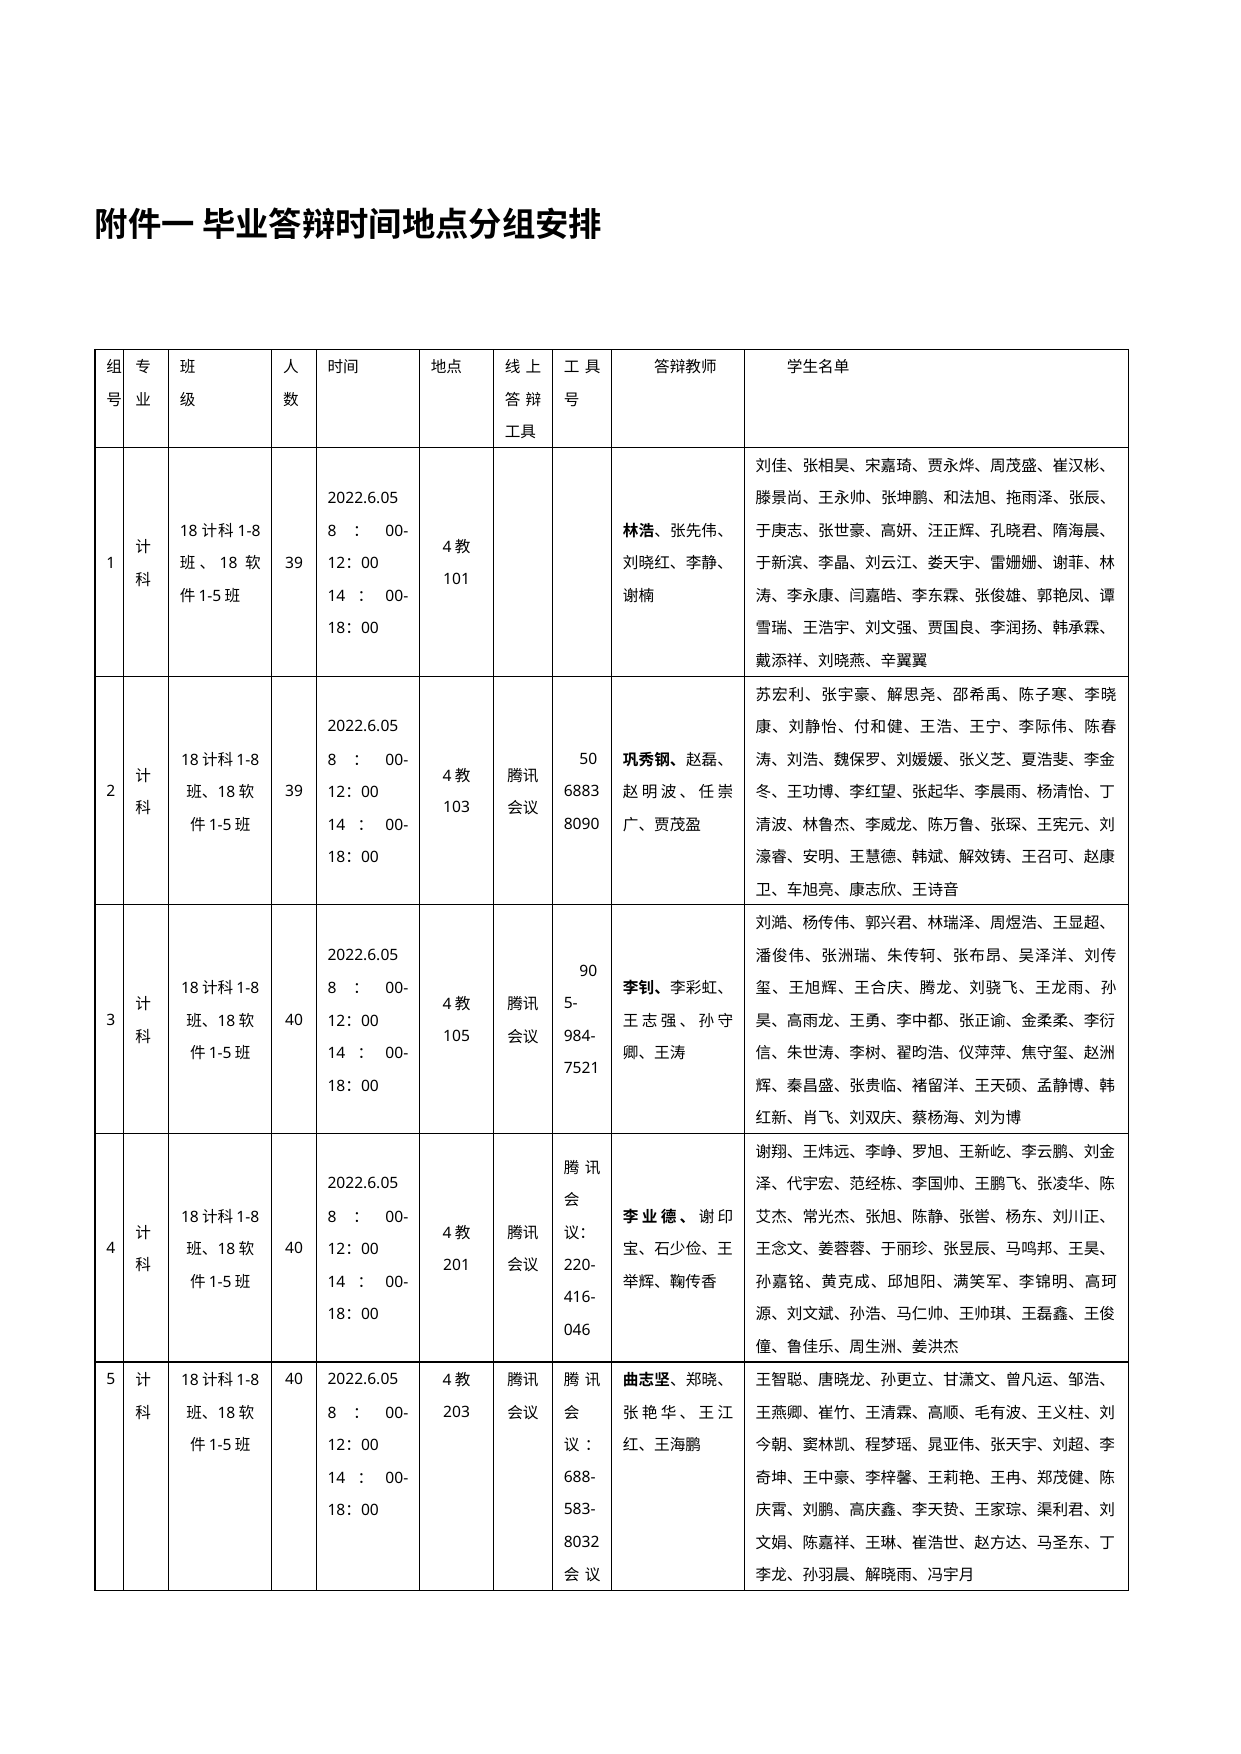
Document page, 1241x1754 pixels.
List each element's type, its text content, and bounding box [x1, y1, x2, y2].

table_cell 4教105 [420, 905, 493, 1133]
table_cell 腾讯会议 [494, 677, 552, 904]
table_cell 4 [96, 1134, 123, 1361]
table_cell 18计科1-8班、18软件1-5班 [169, 905, 271, 1133]
table_cell [553, 448, 611, 676]
table_header 班 级 [169, 350, 271, 447]
table_cell 腾讯会议： 220-416-046 [553, 1134, 611, 1361]
table_cell 2022.6.05 8：00-12：00 14：00-18：00 [317, 1134, 419, 1361]
table_cell 腾讯会议 [494, 1134, 552, 1361]
table_cell 4教203 [420, 1363, 493, 1590]
table_cell 刘佳、张相昊、宋嘉琦、贾永烨、周茂盛、崔汉彬、滕景尚、王永帅、张坤鹏、和法旭、拖雨泽、张辰、于庚志、张世豪、高妍、汪正辉、孔晓君、隋海晨、于新滨、李晶、刘云江、娄天宇、雷姗姗、谢菲、林涛、李永康、闫嘉皓、李东霖、张俊雄、郭艳凤、谭雪瑞、王浩宇、刘文强、贾国良、李润扬、韩承霖、戴添祥、刘晓燕、辛翼翼 [745, 448, 1128, 676]
table_cell 1 [96, 448, 123, 676]
table_header 线上答辩工具 [494, 350, 552, 447]
table_cell 18计科1-8班、18软件1-5班 [169, 1363, 271, 1590]
table_cell 谢翔、王炜远、李峥、罗旭、王新屹、李云鹏、刘金泽、代宇宏、范经栋、李国帅、王鹏飞、张凌华、陈艾杰、常光杰、张旭、陈静、张喾、杨东、刘川正、王念文、姜蓉蓉、于丽珍、张昱辰、马鸣邦、王昊、孙嘉铭、黄克成、邱旭阳、满笑军、李锦明、高珂源、刘文斌、孙浩、马仁帅、王帅琪、王磊鑫、王俊僮、鲁佳乐、周生洲、姜洪杰 [745, 1134, 1128, 1361]
table_cell 计科 [124, 905, 168, 1133]
table_cell 腾讯会议 [494, 1363, 552, 1590]
table_cell 40 [272, 1134, 316, 1361]
table_cell [494, 448, 552, 676]
table_cell 计科 [124, 1134, 168, 1361]
table_cell 2 [96, 677, 123, 904]
table_header 组号 [96, 350, 123, 447]
table_cell 18计科1-8班、18软件1-5班 [169, 1134, 271, 1361]
table_header 答辩教师 [612, 350, 744, 447]
table_cell 巩秀钢、赵磊、赵明波、任崇广、贾茂盈 [612, 677, 744, 904]
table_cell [317, 1363, 419, 1590]
table_cell 计科 [124, 448, 168, 676]
table_cell 林浩、张先伟、刘晓红、李静、谢楠 [612, 448, 744, 676]
table_cell 18计科1-8班、18软件1-5班 [169, 677, 271, 904]
table_cell 4教103 [420, 677, 493, 904]
table_cell 18计科1-8班、18软件1-5班 [169, 448, 271, 676]
table_cell 李钊、李彩虹、王志强、孙守卿、王涛 [612, 905, 744, 1133]
table_cell 2022.6.05 8：00-12：00 14：00-18：00 [317, 905, 419, 1133]
subtitle 附件一 毕业答辩时间地点分组安排 [94, 189, 1163, 254]
table_cell 计科 [124, 1363, 168, 1590]
table_cell 40 [272, 1363, 316, 1590]
table_cell 39 [272, 677, 316, 904]
table_cell 905-984-7521 [553, 905, 611, 1133]
table_cell 5 [96, 1363, 123, 1590]
table_cell 40 [272, 905, 316, 1133]
table_cell 计科 [124, 677, 168, 904]
table_header 学生名单 [745, 350, 1128, 447]
table_cell 5068838090 [553, 677, 611, 904]
table_cell 2022.6.05 8：00-12：00 14：00-18：00 [317, 448, 419, 676]
table_header 时间 [317, 350, 419, 447]
table_cell 苏宏利、张宇豪、解思尧、邵希禹、陈子寒、李晓康、刘静怡、付和健、王浩、王宁、李际伟、陈春涛、刘浩、魏保罗、刘媛媛、张义芝、夏浩斐、李金冬、王功博、李红望、张起华、李晨雨、杨清怡、丁清波、林鲁杰、李威龙、陈万鲁、张琛、王宪元、刘濠睿、安明、王慧德、韩斌、解效铸、王召可、赵康卫、车旭亮、康志欣、王诗音 [745, 677, 1128, 904]
table_cell 腾讯会议 [494, 905, 552, 1133]
table_cell 4教101 [420, 448, 493, 676]
table_cell 2022.6.05 8：00-12：00 14：00-18：00 [317, 677, 419, 904]
table_header 专 业 [124, 350, 168, 447]
table_cell 曲志坚、郑晓、张艳华、王江红、王海鹏 [612, 1363, 744, 1590]
table_header 地点 [420, 350, 493, 447]
table_header 人数 [272, 350, 316, 447]
table_cell 4教201 [420, 1134, 493, 1361]
table_cell 李业德、谢印宝、石少俭、王举辉、鞠传香 [612, 1134, 744, 1361]
table_header 工具号 [553, 350, 611, 447]
table_cell 3 [96, 905, 123, 1133]
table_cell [745, 1363, 1128, 1590]
table_cell 刘澔、杨传伟、郭兴君、林瑞泽、周煜浩、王显超、潘俊伟、张洲瑞、朱传轲、张布昂、吴泽洋、刘传玺、王旭辉、王合庆、腾龙、刘骁飞、王龙雨、孙昊、高雨龙、王勇、李中都、张正谕、金柔柔、李衍信、朱世涛、李树、翟昀浩、仪萍萍、焦守玺、赵洲辉、秦昌盛、张贵临、褚留洋、王天硕、孟静博、韩红新、肖飞、刘双庆、蔡杨海、刘为博 [745, 905, 1128, 1133]
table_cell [553, 1363, 611, 1590]
table_cell 39 [272, 448, 316, 676]
